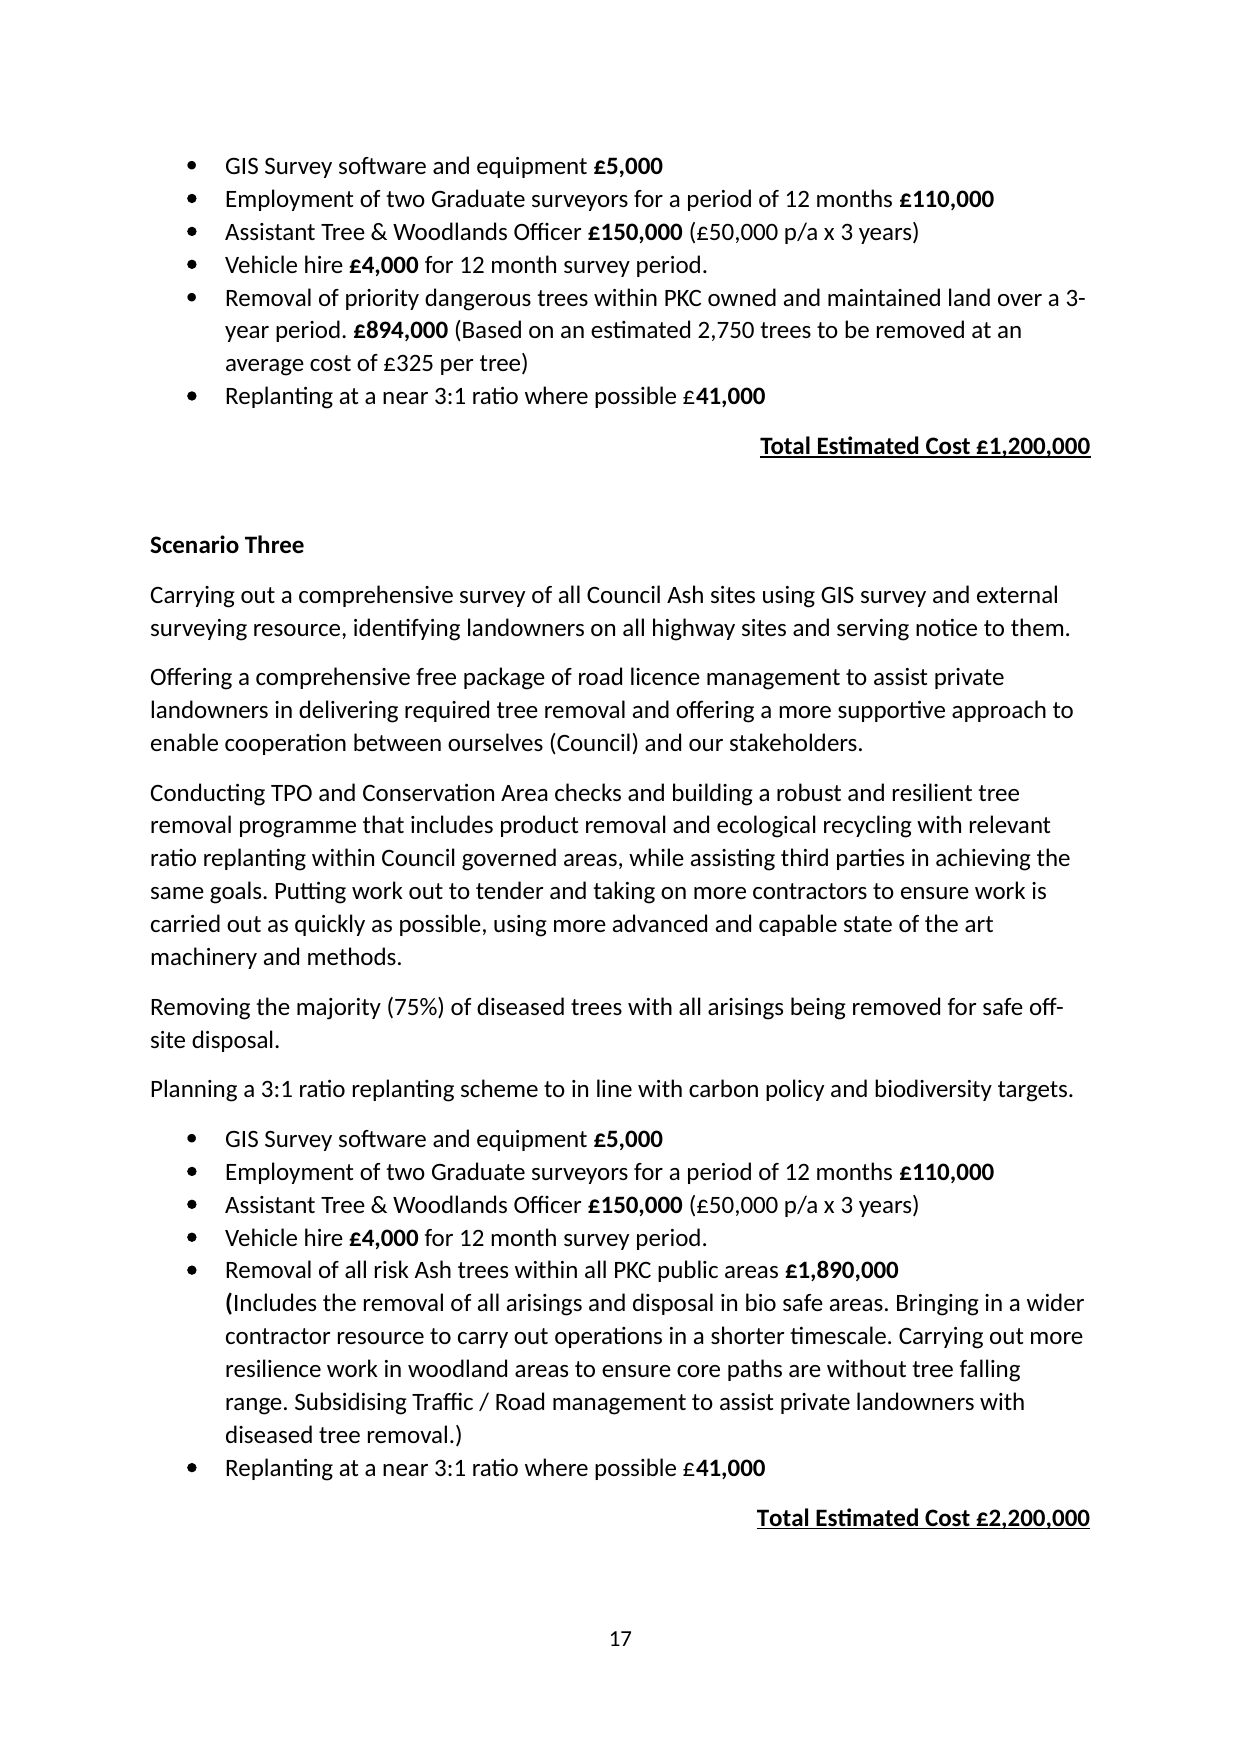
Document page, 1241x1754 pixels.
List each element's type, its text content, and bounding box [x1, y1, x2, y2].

list Assistant Tree & Woodlands Officer £150,000 (£50,000 p/a x 3 years) [187, 216, 1090, 246]
text Total Estimated Cost £1,200,000 [150, 430, 1090, 461]
list Replanting at a near 3:1 ratio where possible £41,000 [187, 1452, 1090, 1483]
text Carrying out a comprehensive survey of all Council Ash sites using GIS survey and external surveying resource, identifying landowners on all highway sites and serving notice to them. [150, 579, 1090, 642]
list (Includes the removal of all arisings and disposal in bio safe areas. Bringing in a wider contractor resource to carry out operations in a shorter timescale. Carrying out more resilience work in woodland areas to ensure core paths are without tree falling range. Subsidising Traffic / Road management to assist private landowners with diseased tree removal.) [225, 1287, 1090, 1450]
text Planning a 3:1 ratio replanting scheme to in line with carbon policy and biodiversity targets. [150, 1073, 1090, 1104]
list Vehicle hire £4,000 for 12 month survey period. [187, 249, 1090, 279]
text Scenario Three [150, 529, 1090, 560]
list Employment of two Graduate surveyors for a period of 12 months £110,000 [187, 183, 1090, 213]
text Removing the majority (75%) of diseased trees with all arisings being removed for safe off-site disposal. [150, 991, 1090, 1054]
list Replanting at a near 3:1 ratio where possible £41,000 [187, 380, 1090, 411]
list GIS Survey software and equipment £5,000 [187, 150, 1090, 181]
text Conducting TPO and Conservation Area checks and building a robust and resilient tree removal programme that includes product removal and ecological recycling with relevant ratio replanting within Council governed areas, while assisting third parties in achieving the same goals. Putting work out to tender and taking on more contractors to ensure work is carried out as quickly as possible, using more advanced and capable state of the art machinery and methods. [150, 777, 1090, 972]
list Vehicle hire £4,000 for 12 month survey period. [187, 1222, 1090, 1252]
list GIS Survey software and equipment £5,000 [187, 1123, 1090, 1153]
list Assistant Tree & Woodlands Officer £150,000 (£50,000 p/a x 3 years) [187, 1189, 1090, 1219]
text Offering a comprehensive free package of road licence management to assist private landowners in delivering required tree removal and offering a more supportive approach to enable cooperation between ourselves (Council) and our stakeholders. [150, 661, 1090, 758]
list Removal of all risk Ash trees within all PKC public areas £1,890,000 [187, 1254, 1090, 1285]
list Removal of priority dangerous trees within PKC owned and maintained land over a 3-year period. £894,000 (Based on an estimated 2,750 trees to be removed at an average cost of £325 per tree) [187, 282, 1090, 378]
text Total Estimated Cost £2,200,000 [150, 1502, 1090, 1532]
list Employment of two Graduate surveyors for a period of 12 months £110,000 [187, 1156, 1090, 1186]
